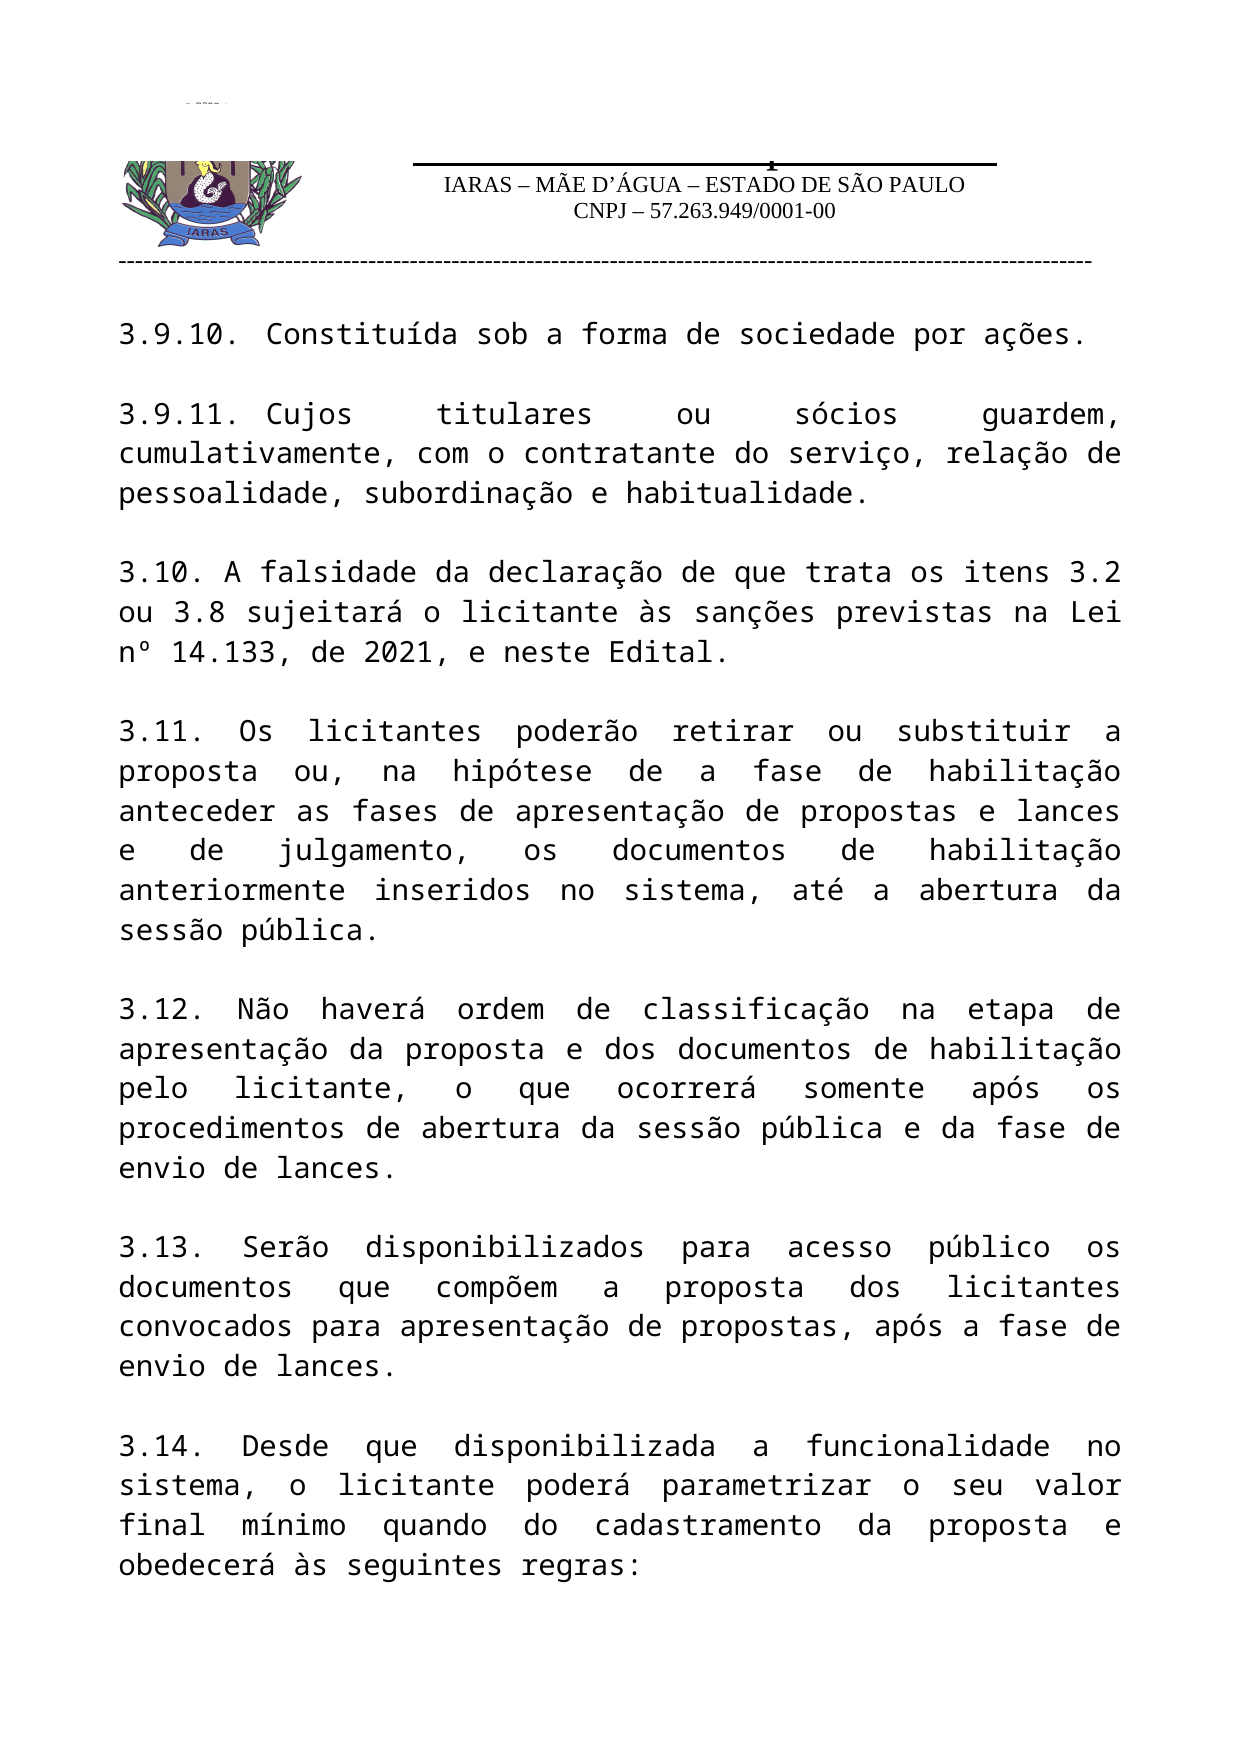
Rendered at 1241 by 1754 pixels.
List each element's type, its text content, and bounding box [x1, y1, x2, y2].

picture [118, 161, 306, 251]
list Cujos titulares ou sócios guardem, cumulativamente, com o contratante do serviço, relação de pessoalidade, subordinação e habitualidade. [118, 393, 1122, 512]
list 3.11. Os licitantes poderão retirar ou substituir a proposta ou, na hipótese de a fase de habilitação anteceder as fases de apresentação de propostas e lances e de julgamento, os documentos de habilitação anteriormente inseridos no sistema, até a abertura da sessão pública. [118, 710, 1122, 948]
list 3.12. Não haverá ordem de classificação na etapa de apresentação da proposta e dos documentos de habilitação pelo licitante, o que ocorrerá somente após os procedimentos de abertura da sessão pública e da fase de envio de lances. [118, 988, 1122, 1187]
list Constituída sob a forma de sociedade por ações. [118, 313, 1122, 353]
list 3.14. Desde que disponibilizada a funcionalidade no sistema, o licitante poderá parametrizar o seu valor final mínimo quando do cadastramento da proposta e obedecerá às seguintes regras: [118, 1425, 1122, 1583]
text 3.10. A falsidade da declaração de que trata os itens 3.2 ou 3.8 sujeitará o licitante às sanções previstas na Lei nº 14.133, de 2021, e neste Edital. [118, 552, 1122, 671]
list 3.13. Serão disponibilizados para acesso público os documentos que compõem a proposta dos licitantes convocados para apresentação de propostas, após a fase de envio de lances. [118, 1226, 1122, 1385]
